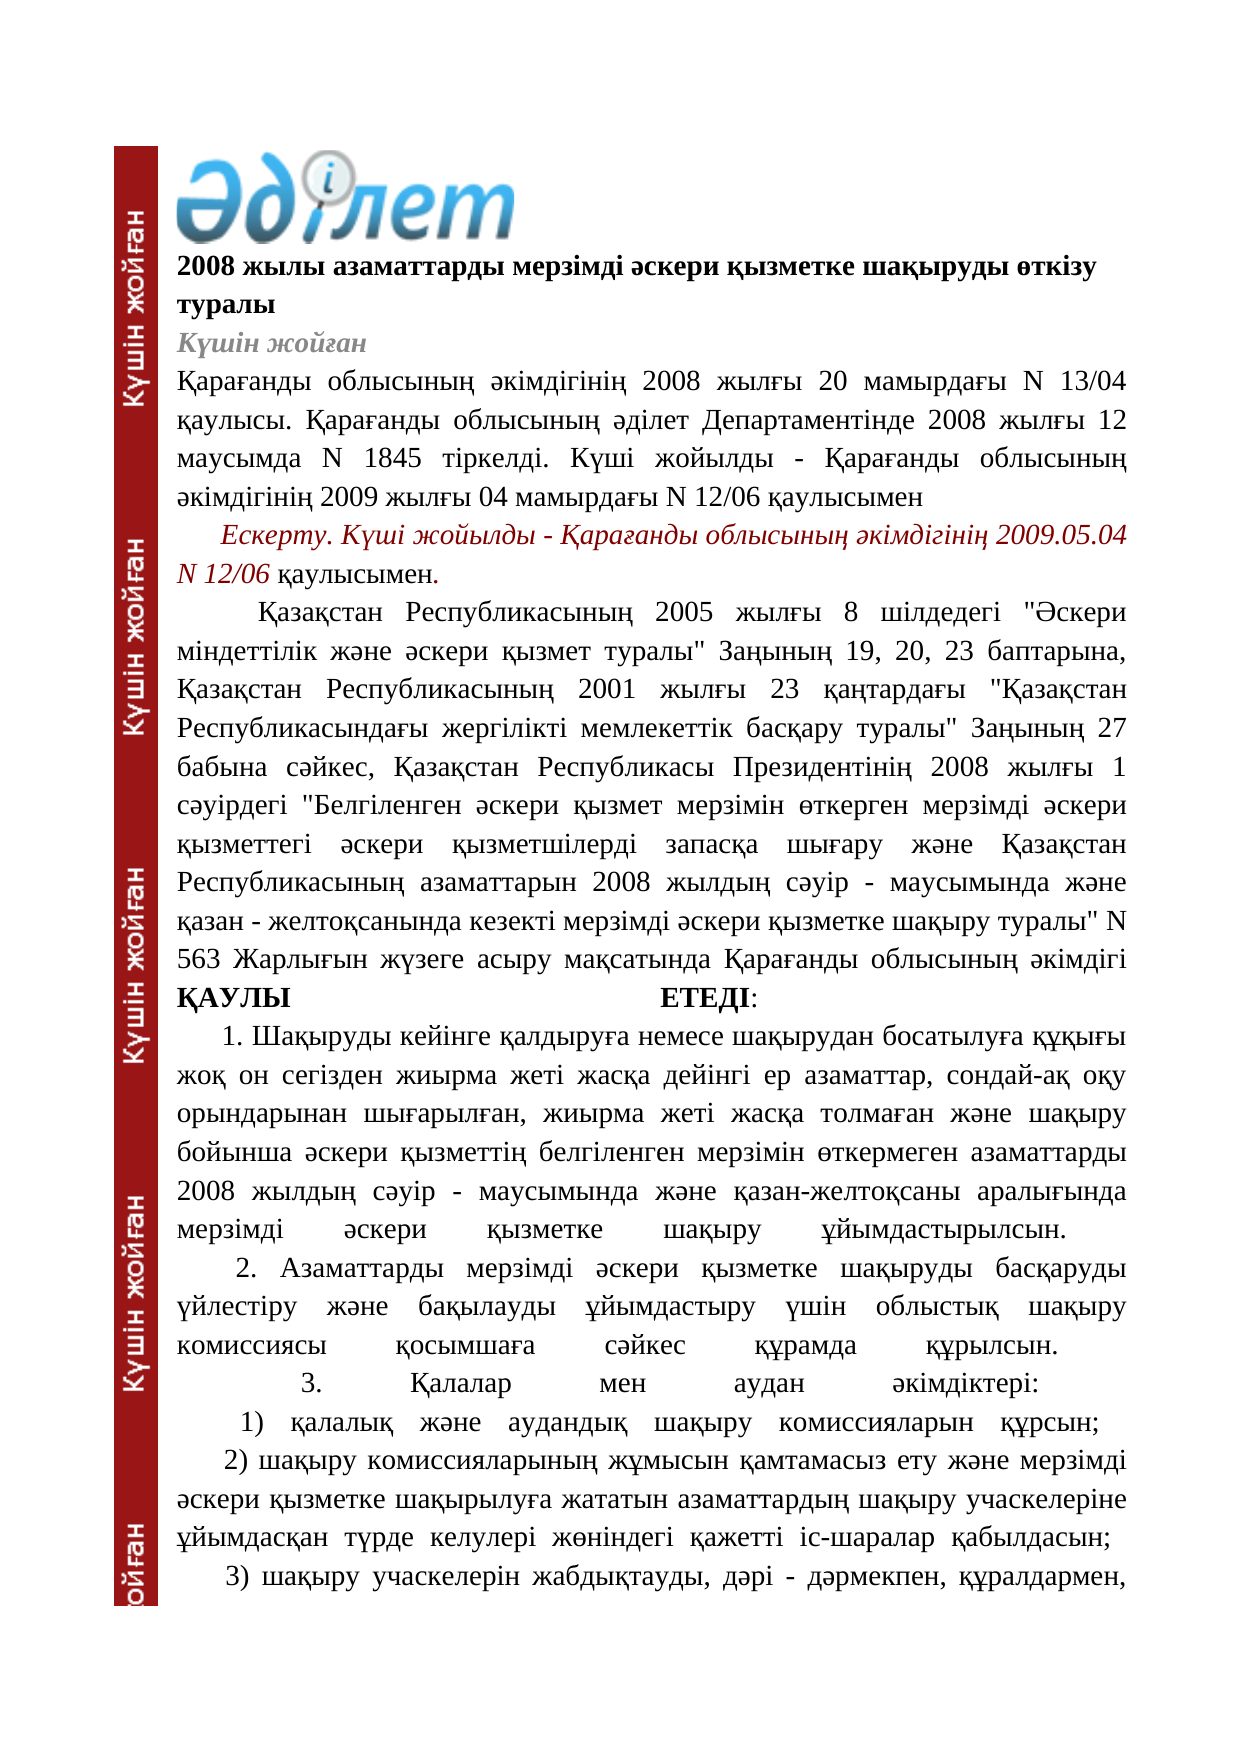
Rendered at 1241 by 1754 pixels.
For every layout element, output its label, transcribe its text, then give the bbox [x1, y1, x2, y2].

text 2008 жылы азаматтарды мерзімді әскери қызметке шақыруды өткізу туралы [112, 248, 1128, 320]
picture [176, 150, 515, 244]
picture [114, 320, 158, 325]
picture [114, 589, 158, 594]
picture [114, 1592, 158, 1606]
text Ескерту. Күші жойылды - Қарағанды облысының әкімдігінің 2009.05.04 N 12/06 қаулысымен. [112, 517, 1128, 589]
picture [114, 512, 158, 517]
picture [114, 358, 158, 363]
picture [114, 146, 158, 248]
text Күшін жойған [112, 325, 1128, 358]
text Қарағанды облысының әкімдігінің 2008 жылғы 20 мамырдағы N 13/04 қаулысы. Қарағанды облысының әділет Департаментінде 2008 жылғы 12 маусымда N 1845 тіркелді. Күші жойылды - Қарағанды облысының әкімдігінің 2009 жылғы 04 мамырдағы N 12/06 қаулысымен [112, 363, 1128, 512]
